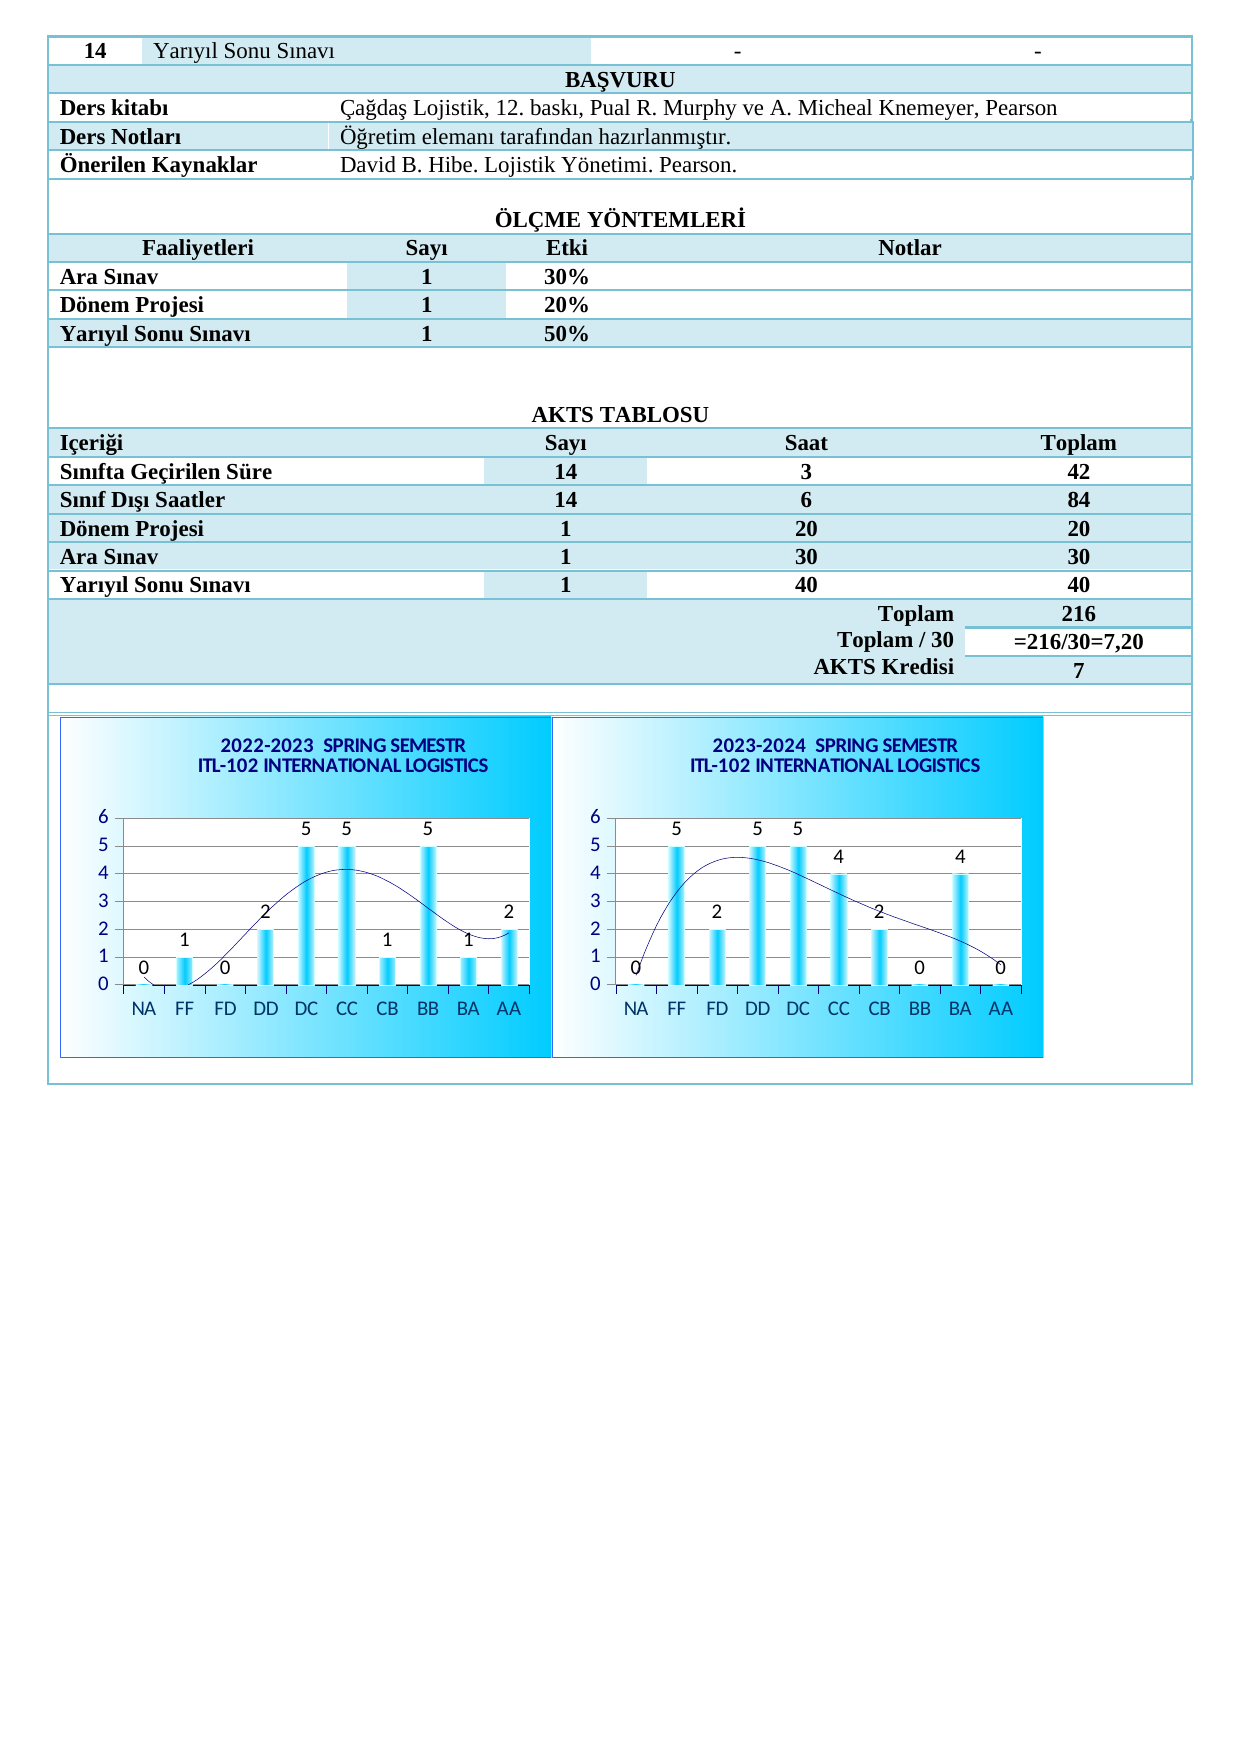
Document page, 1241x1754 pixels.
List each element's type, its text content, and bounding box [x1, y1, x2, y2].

table_cell 14 [484, 486, 647, 513]
table_cell Toplam [965, 429, 1191, 456]
table_cell 30 [965, 543, 1191, 569]
table_cell 30 [647, 543, 965, 569]
table_cell AKTS TABLOSU [49, 348, 1191, 427]
table_cell [49, 685, 1191, 712]
table_cell [628, 263, 1191, 289]
table_cell Yarıyıl Sonu Sınavı [49, 320, 347, 346]
table_cell Notlar [628, 235, 1191, 261]
table_cell [49, 716, 1191, 1082]
table_cell Önerilen Kaynaklar [49, 151, 328, 178]
table_cell David B. Hibe. Lojistik Yönetimi. Pearson. [329, 151, 1192, 178]
table_cell 20% [506, 291, 628, 318]
table_cell 20 [965, 515, 1191, 541]
table_cell - [883, 38, 1191, 64]
table_cell 1 [484, 543, 647, 569]
table_cell - [591, 38, 883, 64]
table_cell Dönem Projesi [49, 291, 347, 318]
table_cell 40 [647, 572, 965, 598]
table_cell BAŞVURU [49, 66, 1191, 92]
table_cell 14 [484, 458, 647, 484]
table_cell Ders kitabı [49, 94, 328, 121]
table_cell 1 [484, 515, 647, 541]
table_cell 6 [647, 486, 965, 513]
table_cell Etki [506, 235, 628, 261]
table_cell [628, 320, 1191, 346]
table_cell Içeriği [49, 429, 484, 456]
table_cell Ara Sınav [49, 263, 347, 289]
table_cell =216/30=7,20 [965, 629, 1191, 655]
table_cell ÖLÇME YÖNTEMLERİ [49, 180, 1191, 232]
table_cell 40 [965, 572, 1191, 598]
table_cell Öğretim elemanı tarafından hazırlanmıştır. [329, 123, 1192, 149]
table_cell Ara Sınav [49, 543, 484, 569]
table_cell Sınıfta Geçirilen Süre [49, 458, 484, 484]
table_cell Sayı [484, 429, 647, 456]
table_cell Sınıf Dışı Saatler [49, 486, 484, 513]
table_cell 50% [506, 320, 628, 346]
table_cell Yarıyıl Sonu Sınavı [49, 572, 484, 598]
table_cell 14 [49, 38, 142, 64]
table_cell [628, 291, 1191, 318]
table_cell Çağdaş Lojistik, 12. baskı, Pual R. Murphy ve A. Micheal Knemeyer, Pearson [329, 94, 1191, 121]
table_cell 20 [647, 515, 965, 541]
table_cell 42 [965, 458, 1191, 484]
table_cell Sayı [347, 235, 506, 261]
table_cell 84 [965, 486, 1191, 513]
table_cell Faaliyetleri [49, 235, 347, 261]
table_cell 7 [965, 657, 1191, 683]
table_cell Ders Notları [49, 123, 328, 149]
table_cell 1 [484, 572, 647, 598]
table_cell 1 [347, 320, 506, 346]
table_cell 30% [506, 263, 628, 289]
table_cell Dönem Projesi [49, 515, 484, 541]
table_cell 1 [347, 263, 506, 289]
table_cell Toplam Toplam / 30 AKTS Kredisi [49, 600, 965, 683]
table_cell 3 [647, 458, 965, 484]
table_cell 1 [347, 291, 506, 318]
table_cell 216 [965, 600, 1191, 626]
table_cell Yarıyıl Sonu Sınavı [142, 38, 591, 64]
table_cell Saat [647, 429, 965, 456]
